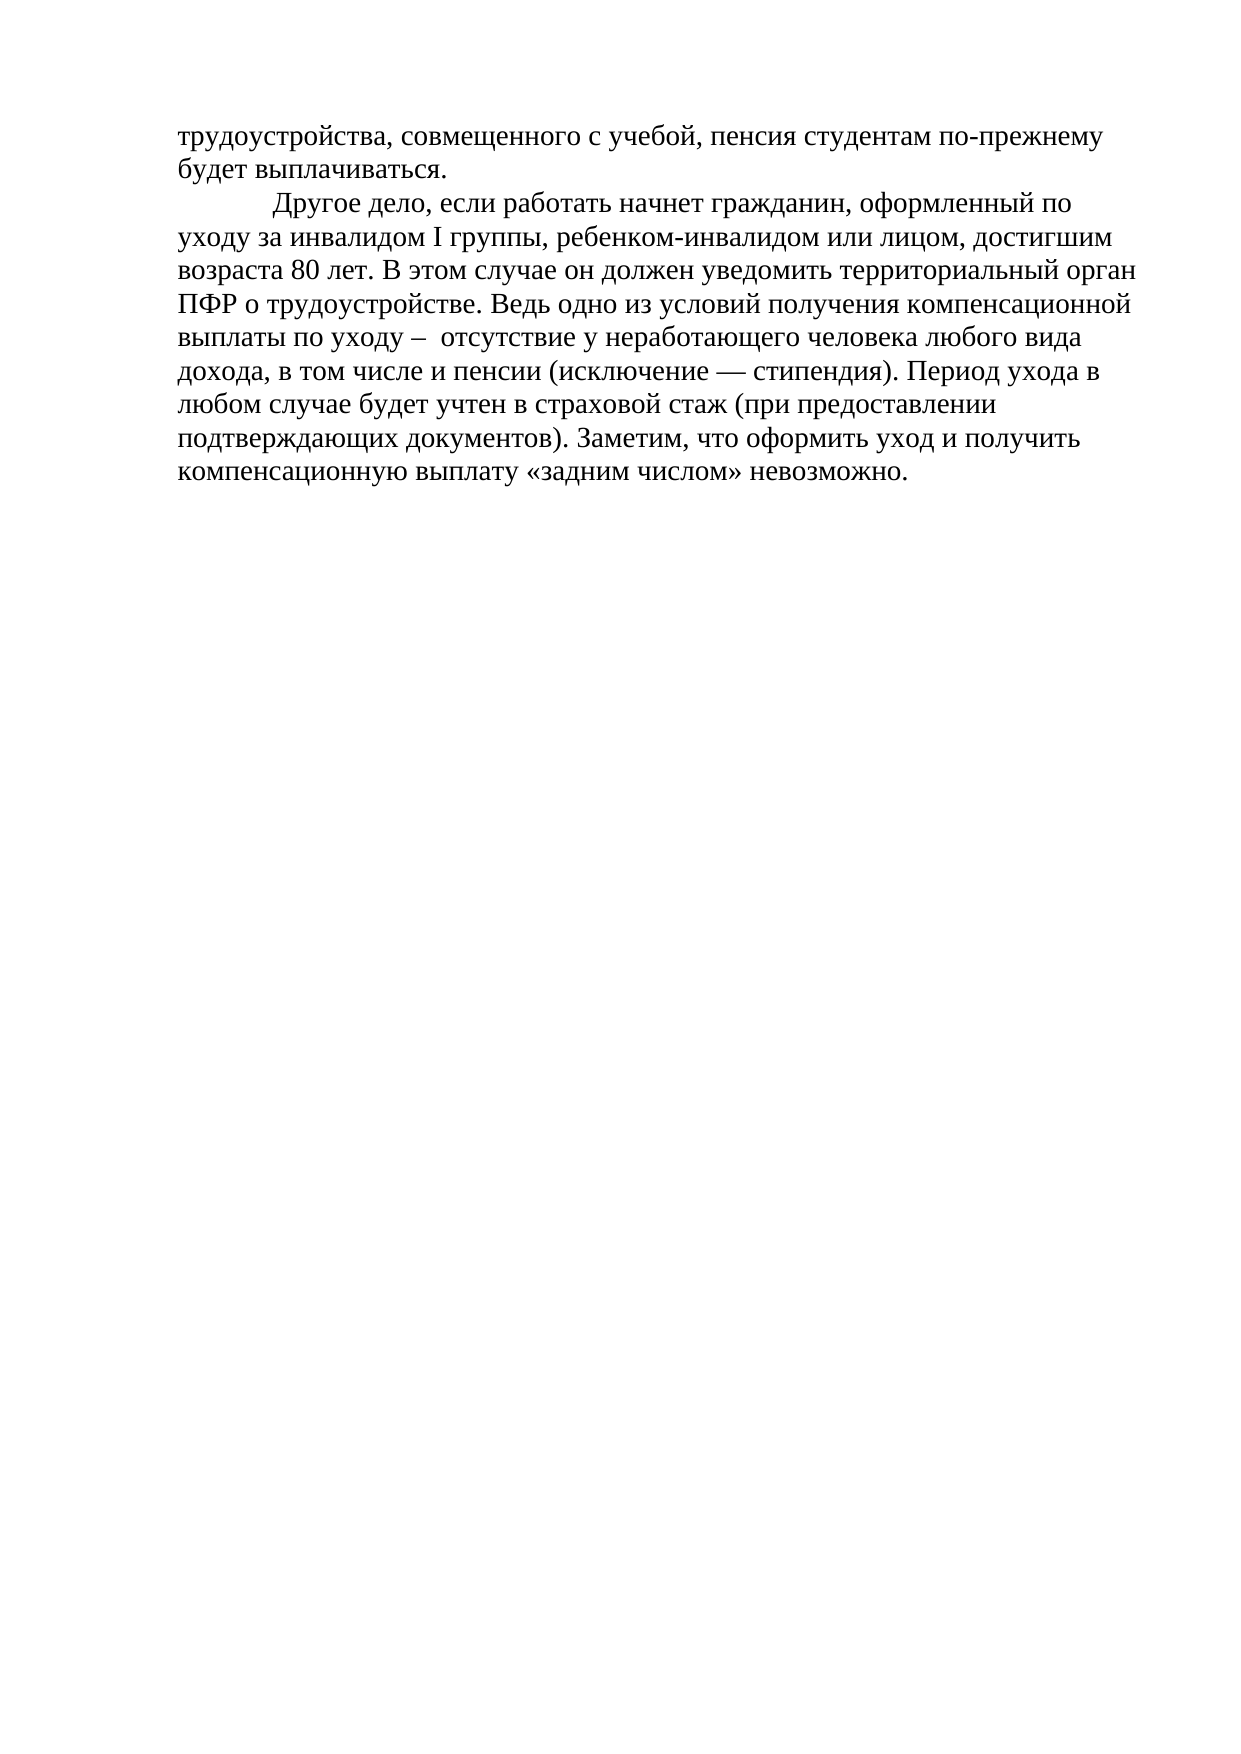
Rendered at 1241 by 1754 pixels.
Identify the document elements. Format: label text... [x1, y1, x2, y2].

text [177, 118, 1152, 185]
text Другое дело, если работать начнет гражданин, оформленный по уходу за инвалидом I группы, ребенком-инвалидом или лицом, достигшим возраста 80 лет. В этом случае он должен уведомить территориальный орган ПФР о трудоустройстве. Ведь одно из условий получения компенсационной выплаты по уходу – отсутствие у неработающего человека любого вида дохода, в том числе и пенсии (исключение — стипендия). Период ухода в любом случае будет учтен в страховой стаж (при предоставлении подтверждающих документов). Заметим, что оформить уход и получить компенсационную выплату «задним числом» невозможно. [177, 185, 1152, 487]
